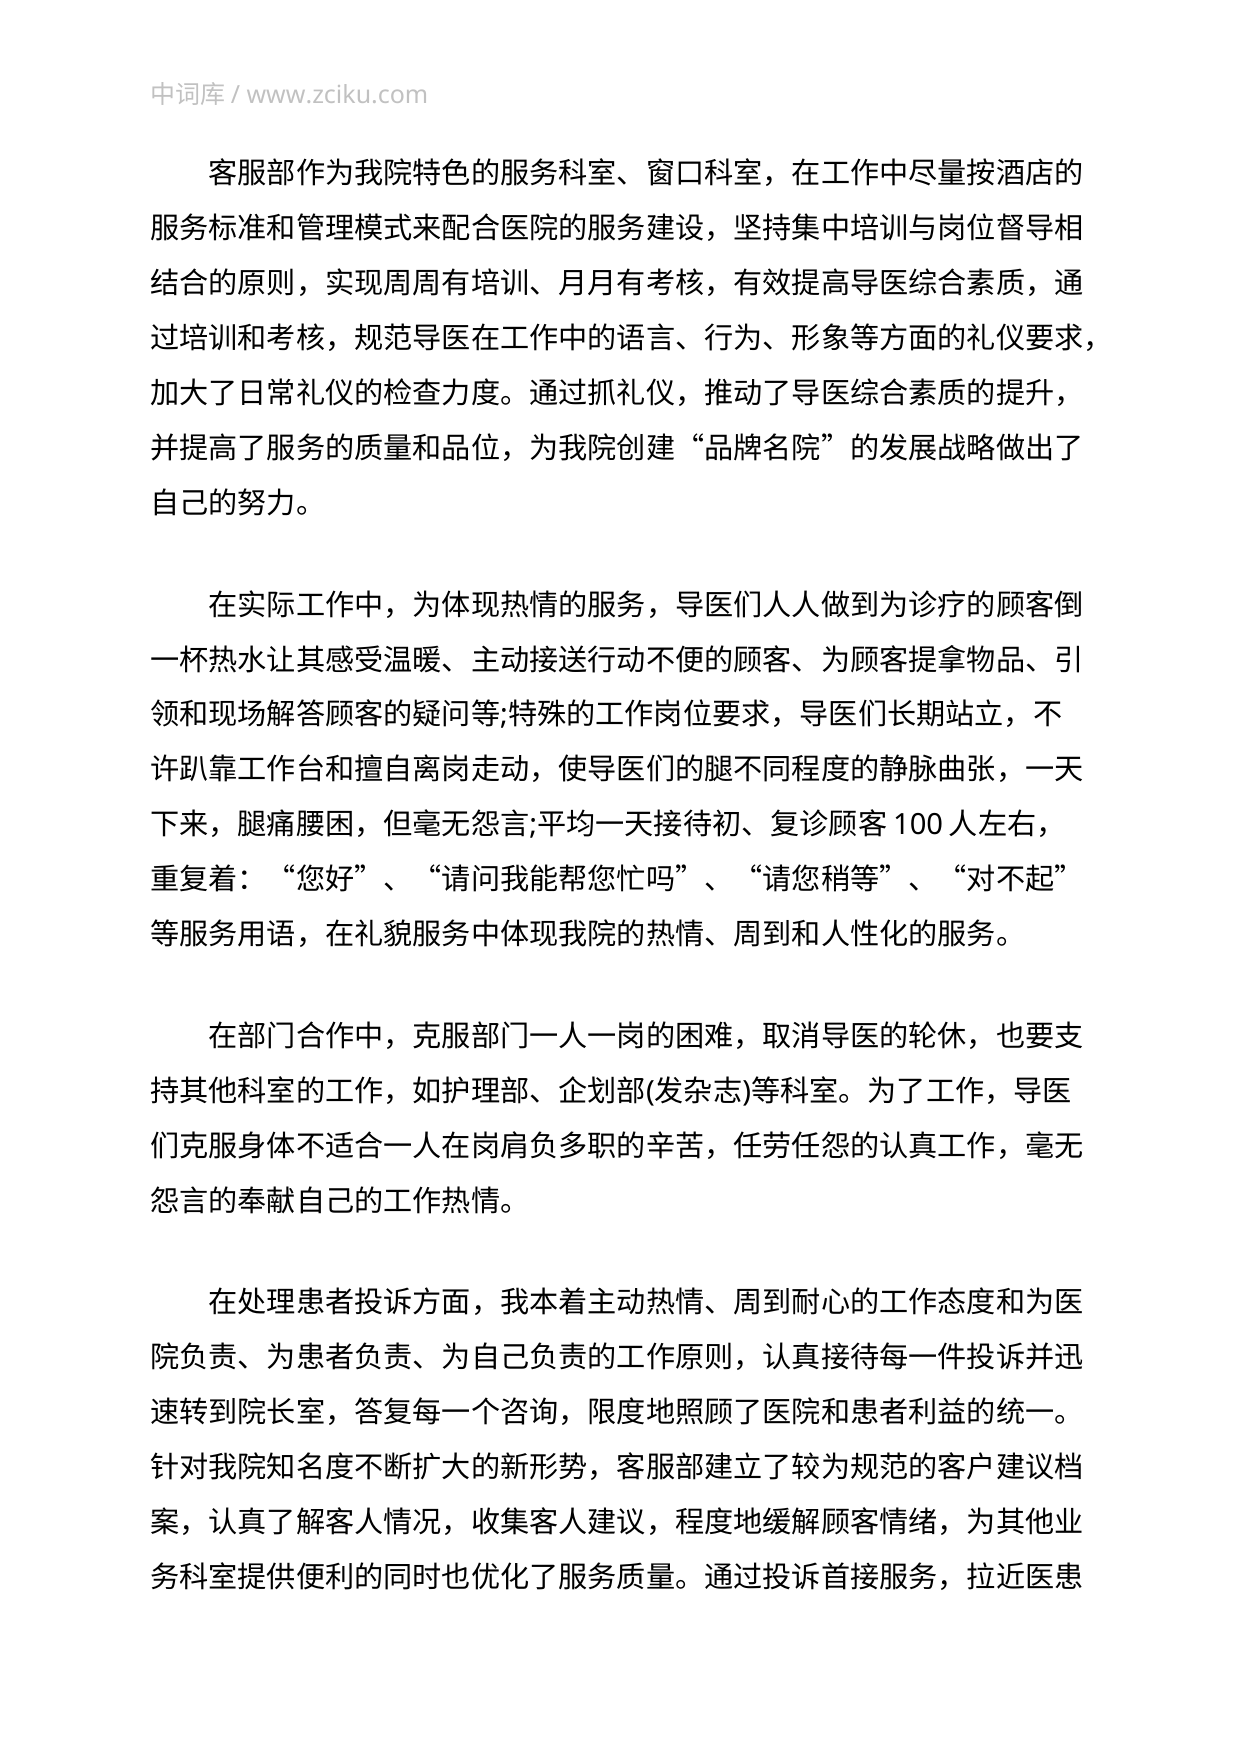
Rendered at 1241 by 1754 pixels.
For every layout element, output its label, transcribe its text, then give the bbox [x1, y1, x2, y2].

text 客服部作为我院特色的服务科室、窗口科室，在工作中尽量按酒店的服务标准和管理模式来配合医院的服务建设，坚持集中培训与岗位督导相结合的原则，实现周周有培训、月月有考核，有效提高导医综合素质，通过培训和考核，规范导医在工作中的语言、行为、形象等方面的礼仪要求，加大了日常礼仪的检查力度。通过抓礼仪，推动了导医综合素质的提升，并提高了服务的质量和品位，为我院创建“品牌名院”的发展战略做出了自己的努力。 [150, 150, 1090, 522]
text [150, 1279, 1090, 1596]
text 在实际工作中，为体现热情的服务，导医们人人做到为诊疗的顾客倒一杯热水让其感受温暖、主动接送行动不便的顾客、为顾客提拿物品、引领和现场解答顾客的疑问等;特殊的工作岗位要求，导医们长期站立，不许趴靠工作台和擅自离岗走动，使导医们的腿不同程度的静脉曲张，一天下来，腿痛腰困，但毫无怨言;平均一天接待初、复诊顾客100人左右，重复着：“您好”、“请问我能帮您忙吗”、“请您稍等”、“对不起”等服务用语，在礼貌服务中体现我院的热情、周到和人性化的服务。 [150, 581, 1090, 953]
text 在部门合作中，克服部门一人一岗的困难，取消导医的轮休，也要支持其他科室的工作，如护理部、企划部(发杂志)等科室。为了工作，导医们克服身体不适合一人在岗肩负多职的辛苦，任劳任怨的认真工作，毫无怨言的奉献自己的工作热情。 [150, 1012, 1090, 1219]
